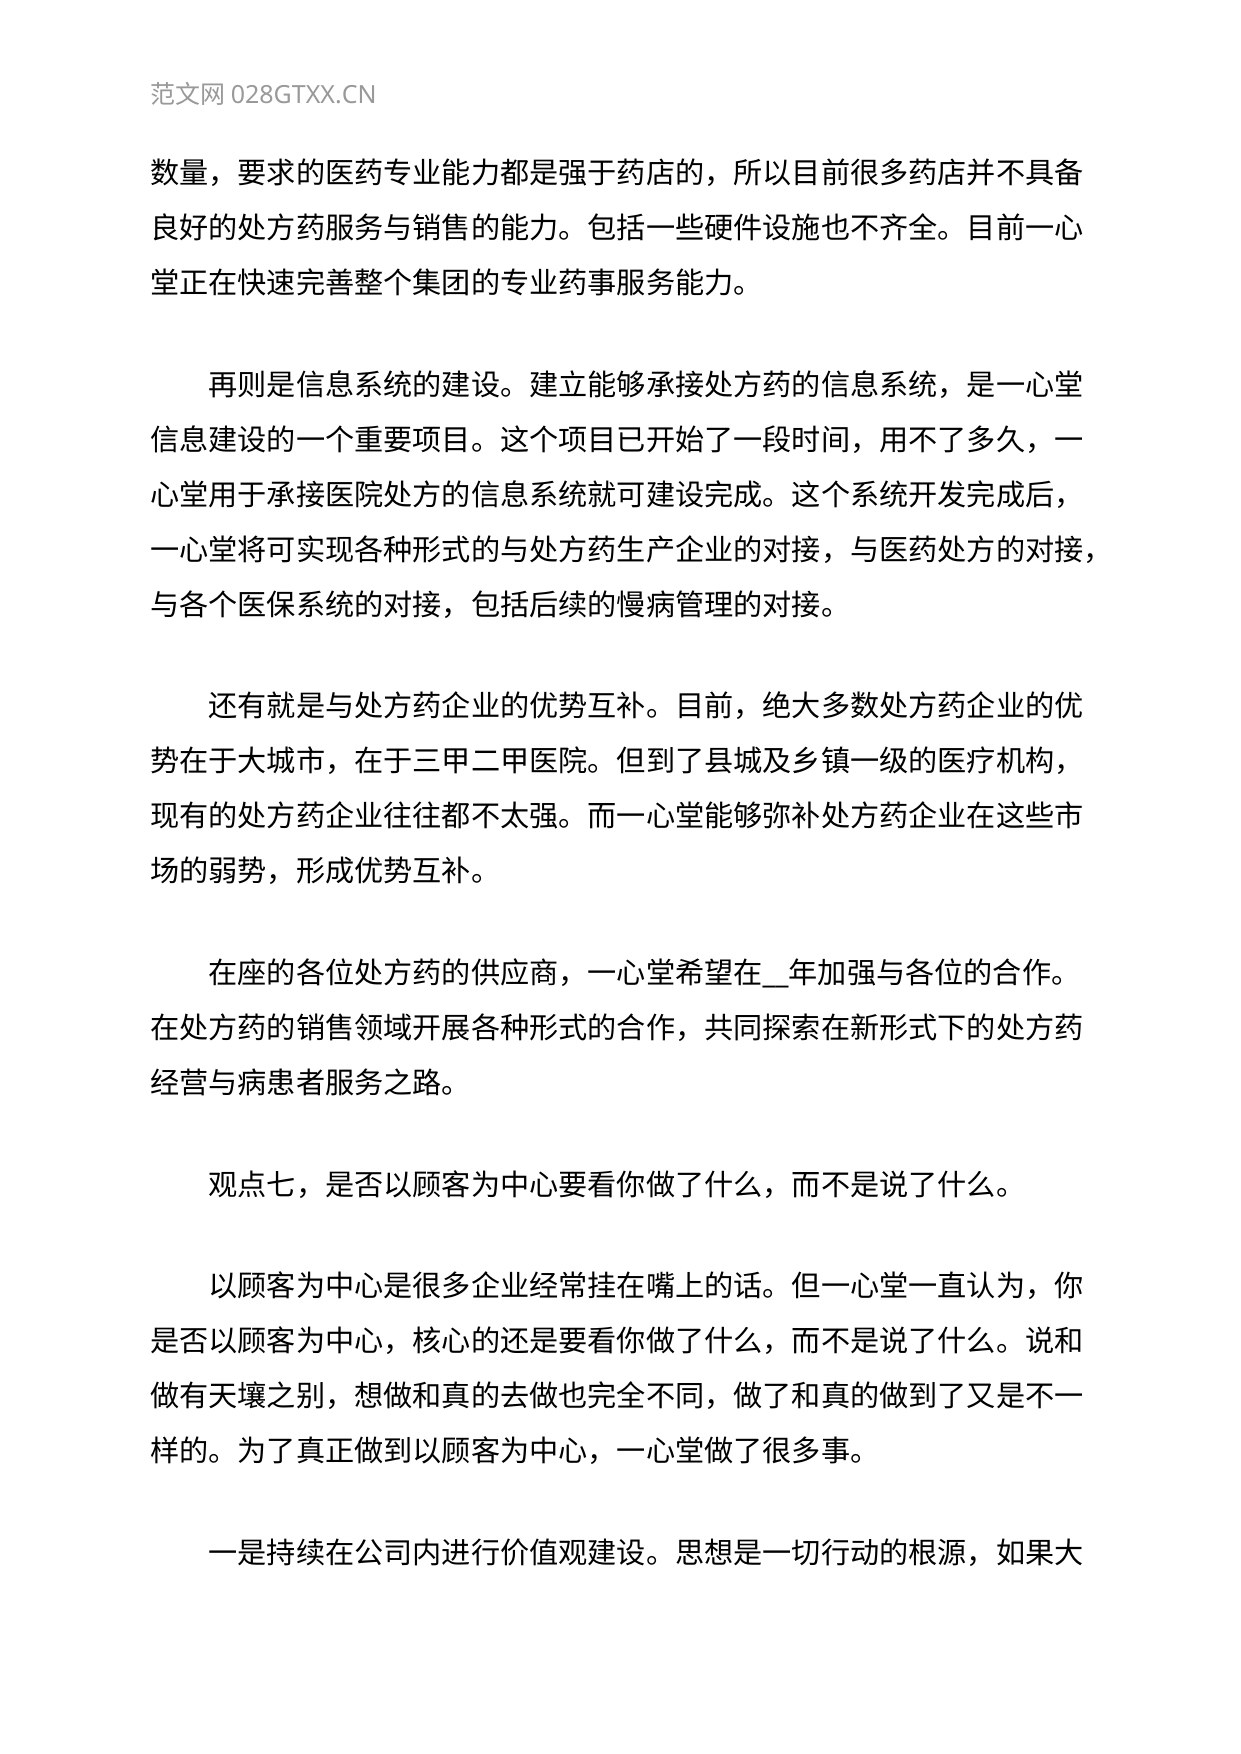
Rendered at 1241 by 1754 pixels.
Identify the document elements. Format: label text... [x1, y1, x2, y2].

text 观点七，是否以顾客为中心要看你做了什么，而不是说了什么。 [150, 1161, 1090, 1203]
text 再则是信息系统的建设。建立能够承接处方药的信息系统，是一心堂信息建设的一个重要项目。这个项目已开始了一段时间，用不了多久，一心堂用于承接医院处方的信息系统就可建设完成。这个系统开发完成后，一心堂将可实现各种形式的与处方药生产企业的对接，与医药处方的对接，与各个医保系统的对接，包括后续的慢病管理的对接。 [150, 362, 1090, 623]
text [150, 1529, 1090, 1572]
text 以顾客为中心是很多企业经常挂在嘴上的话。但一心堂一直认为，你是否以顾客为中心，核心的还是要看你做了什么，而不是说了什么。说和做有天壤之别，想做和真的去做也完全不同，做了和真的做到了又是不一样的。为了真正做到以顾客为中心，一心堂做了很多事。 [150, 1263, 1090, 1470]
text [150, 150, 1090, 302]
text 还有就是与处方药企业的优势互补。目前，绝大多数处方药企业的优势在于大城市，在于三甲二甲医院。但到了县城及乡镇一级的医疗机构，现有的处方药企业往往都不太强。而一心堂能够弥补处方药企业在这些市场的弱势，形成优势互补。 [150, 683, 1090, 890]
text 在座的各位处方药的供应商，一心堂希望在__年加强与各位的合作。在处方药的销售领域开展各种形式的合作，共同探索在新形式下的处方药经营与病患者服务之路。 [150, 949, 1090, 1102]
